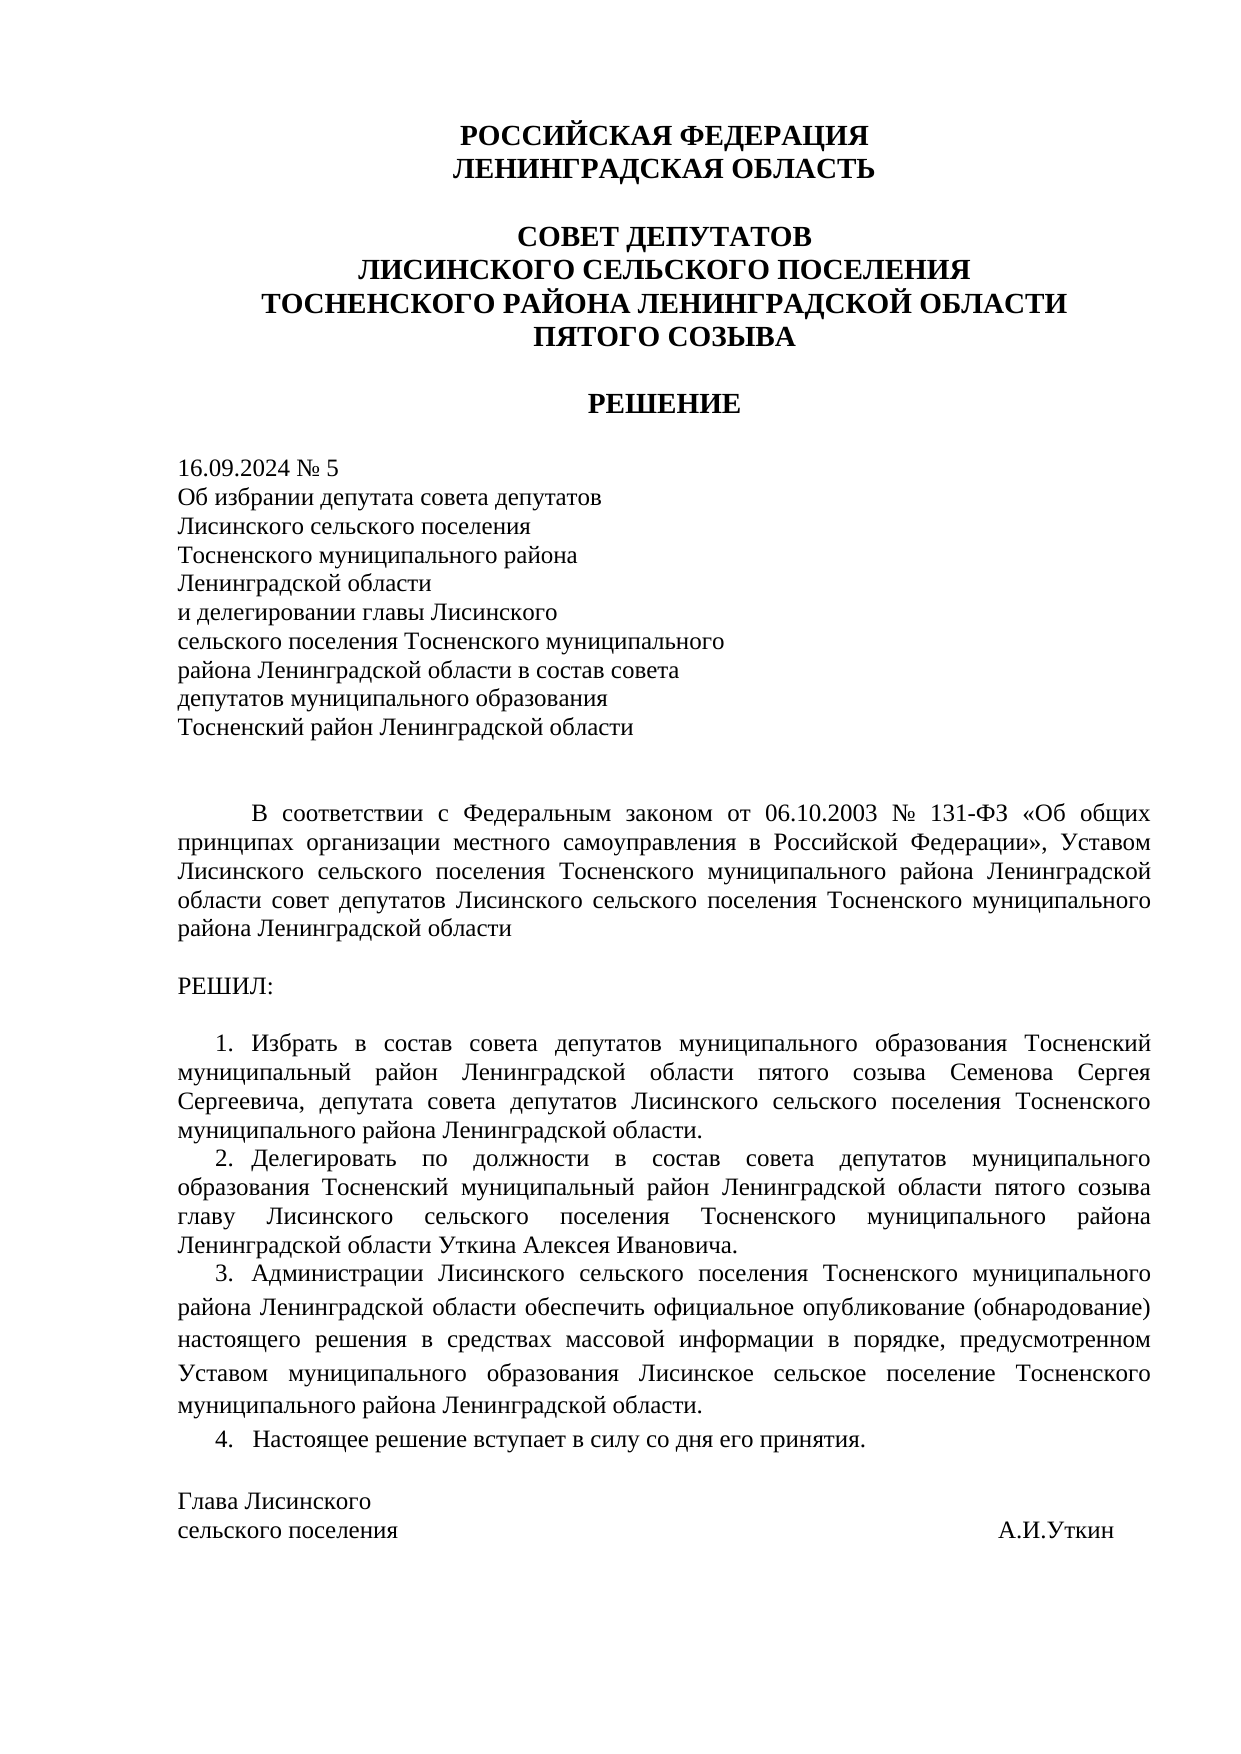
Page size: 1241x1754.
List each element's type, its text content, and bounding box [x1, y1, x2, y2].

text ТОСНЕНСКОГО РАЙОНА ЛЕНИНГРАДСКОЙ ОБЛАСТИ [177, 286, 1152, 319]
text Тосненского муниципального района [177, 540, 1152, 568]
text сельского поселения Тосненского муниципального [177, 626, 1152, 655]
text сельского поселения А.И.Уткин [177, 1515, 1152, 1543]
text Тосненский район Ленинградской области [177, 712, 1152, 741]
text Ленинградской области [177, 568, 1152, 597]
text ЛИСИНСКОГО СЕЛЬСКОГО ПОСЕЛЕНИЯ [177, 252, 1152, 286]
text Глава Лисинского [177, 1486, 1152, 1515]
text Об избрании депутата совета депутатов [177, 482, 1152, 511]
text РЕШИЛ: [177, 971, 1152, 1000]
text и делегировании главы Лисинского [177, 597, 1152, 626]
text СОВЕТ ДЕПУТАТОВ [177, 219, 1152, 252]
list Администрации Лисинского сельского поселения Тосненского муниципального района Ленинградской области обеспечить официальное опубликование (обнародование) настоящего решения в средствах массовой информации в порядке, предусмотренном Уставом муниципального образования Лисинское сельское поселение Тосненского муниципального района Ленинградской области. [177, 1258, 1152, 1419]
text В соответствии с Федеральным законом от 06.10.2003 № 131-ФЗ «Об общих принципах организации местного самоуправления в Российской Федерации», Уставом Лисинского сельского поселения Тосненского муниципального района Ленинградской области совет депутатов Лисинского сельского поселения Тосненского муниципального района Ленинградской области [177, 798, 1152, 942]
text депутатов муниципального образования [177, 683, 1152, 712]
text ПЯТОГО СОЗЫВА [177, 319, 1152, 353]
text района Ленинградской области в состав совета [177, 655, 1152, 683]
list Настоящее решение вступает в силу со дня его принятия. [215, 1424, 1152, 1452]
list Делегировать по должности в состав совета депутатов муниципального образования Тосненский муниципальный район Ленинградской области пятого созыва главу Лисинского сельского поселения Тосненского муниципального района Ленинградской области Уткина Алексея Ивановича. [177, 1143, 1152, 1258]
text 16.09.2024 № 5 [177, 453, 1152, 482]
text РЕШЕНИЕ [177, 386, 1152, 420]
text Лисинского сельского поселения [177, 511, 1152, 540]
list Избрать в состав совета депутатов муниципального образования Тосненский муниципальный район Ленинградской области пятого созыва Семенова Сергея Сергеевича, депутата совета депутатов Лисинского сельского поселения Тосненского муниципального района Ленинградской области. [177, 1028, 1152, 1143]
text ЛЕНИНГРАДСКАЯ ОБЛАСТЬ [177, 152, 1152, 185]
text РОССИЙСКАЯ ФЕДЕРАЦИЯ [177, 118, 1152, 152]
